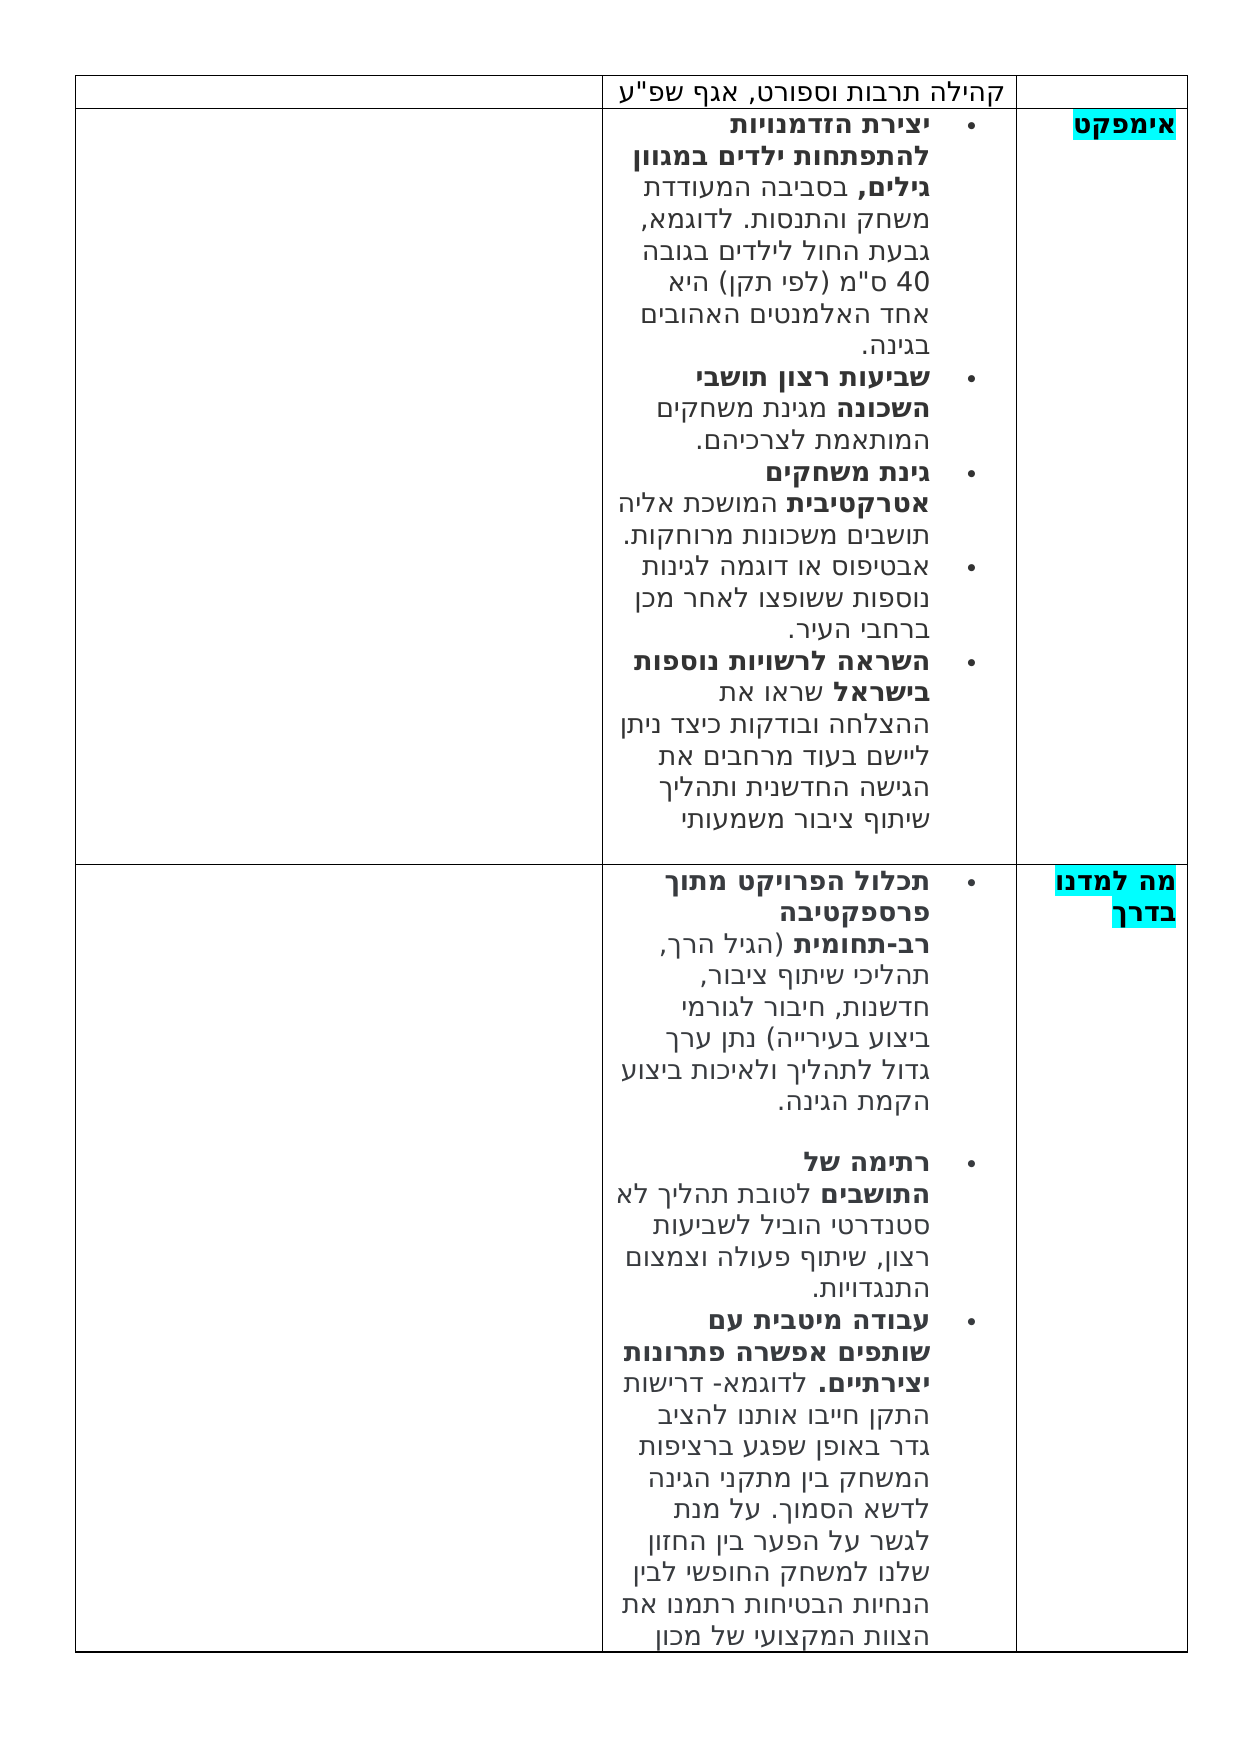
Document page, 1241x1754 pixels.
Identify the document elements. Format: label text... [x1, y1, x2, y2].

table_cell מה למדנו בדרך [1017, 865, 1187, 1651]
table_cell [603, 76, 1016, 108]
table_cell [76, 109, 602, 864]
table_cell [603, 865, 1016, 1651]
table_cell [76, 865, 602, 1651]
table_cell [76, 76, 602, 108]
table_cell אימפקט [1017, 109, 1187, 864]
table_cell יצירת הזדמנויות להתפתחות ילדים במגוון גילים, בסביבה המעודדת משחק והתנסות. לדוגמא, גבעת החול לילדים בגובה 40 ס"מ (לפי תקן) היא אחד האלמנטים האהובים בגינה. שביעות רצון תושבי השכונה מגינת משחקים המותאמת לצרכיהם. גינת משחקים אטרקטיבית המושכת אליה תושבים משכונות מרוחקות. אבטיפוס או דוגמה לגינות נוספות ששופצו לאחר מכן ברחבי העיר. השראה לרשויות נוספות בישראל שראו את ההצלחה ובודקות כיצד ניתן ליישם בעוד מרחבים את הגישה החדשנית ותהליך שיתוף ציבור משמעותי [603, 109, 1016, 864]
